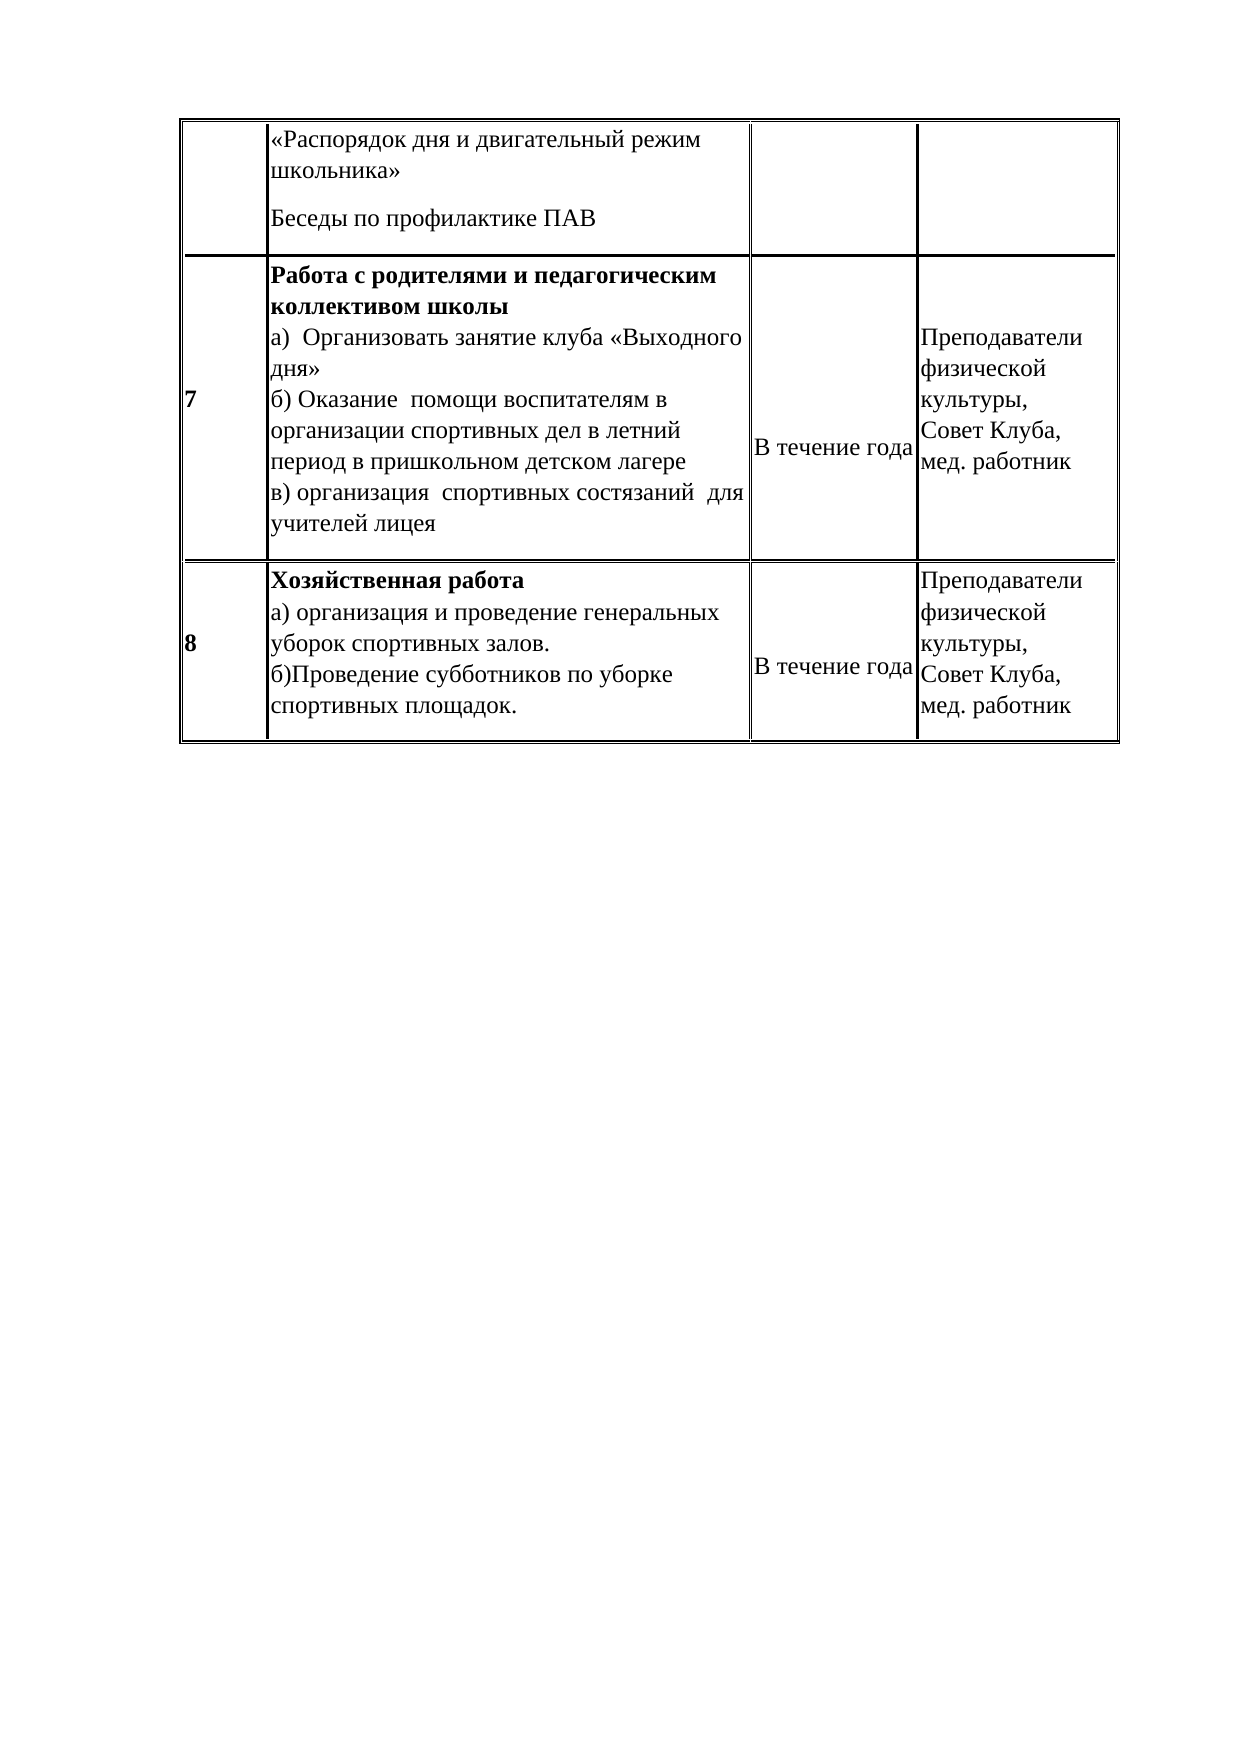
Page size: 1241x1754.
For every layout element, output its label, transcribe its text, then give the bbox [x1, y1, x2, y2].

table_cell Работа с родителями и педагогическим коллективом школы а) Организовать занятие клуба «Выходного дня» б) Оказание помощи воспитателям в организации спортивных дел в летний период в пришкольном детском лагере в) организация спортивных состязаний для учителей лицея [269, 257, 749, 559]
table_cell 6 [183, 122, 267, 254]
table_cell Преподаватели физической культуры, Совет Клуба, мед. работник [919, 254, 1117, 559]
table_cell Преподаватели физической культуры, Совет Клуба, мед. работник [917, 559, 1117, 740]
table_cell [267, 122, 751, 254]
table_cell 8 [183, 559, 267, 740]
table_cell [751, 122, 917, 254]
table_cell В течение года [751, 563, 917, 740]
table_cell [917, 122, 1117, 254]
table_cell В течение года [752, 257, 916, 559]
table_cell 7 [183, 254, 266, 559]
table_cell Хозяйственная работа а) организация и проведение генеральных уборок спортивных залов. б)Проведение субботников по уборке спортивных площадок. [267, 563, 751, 740]
